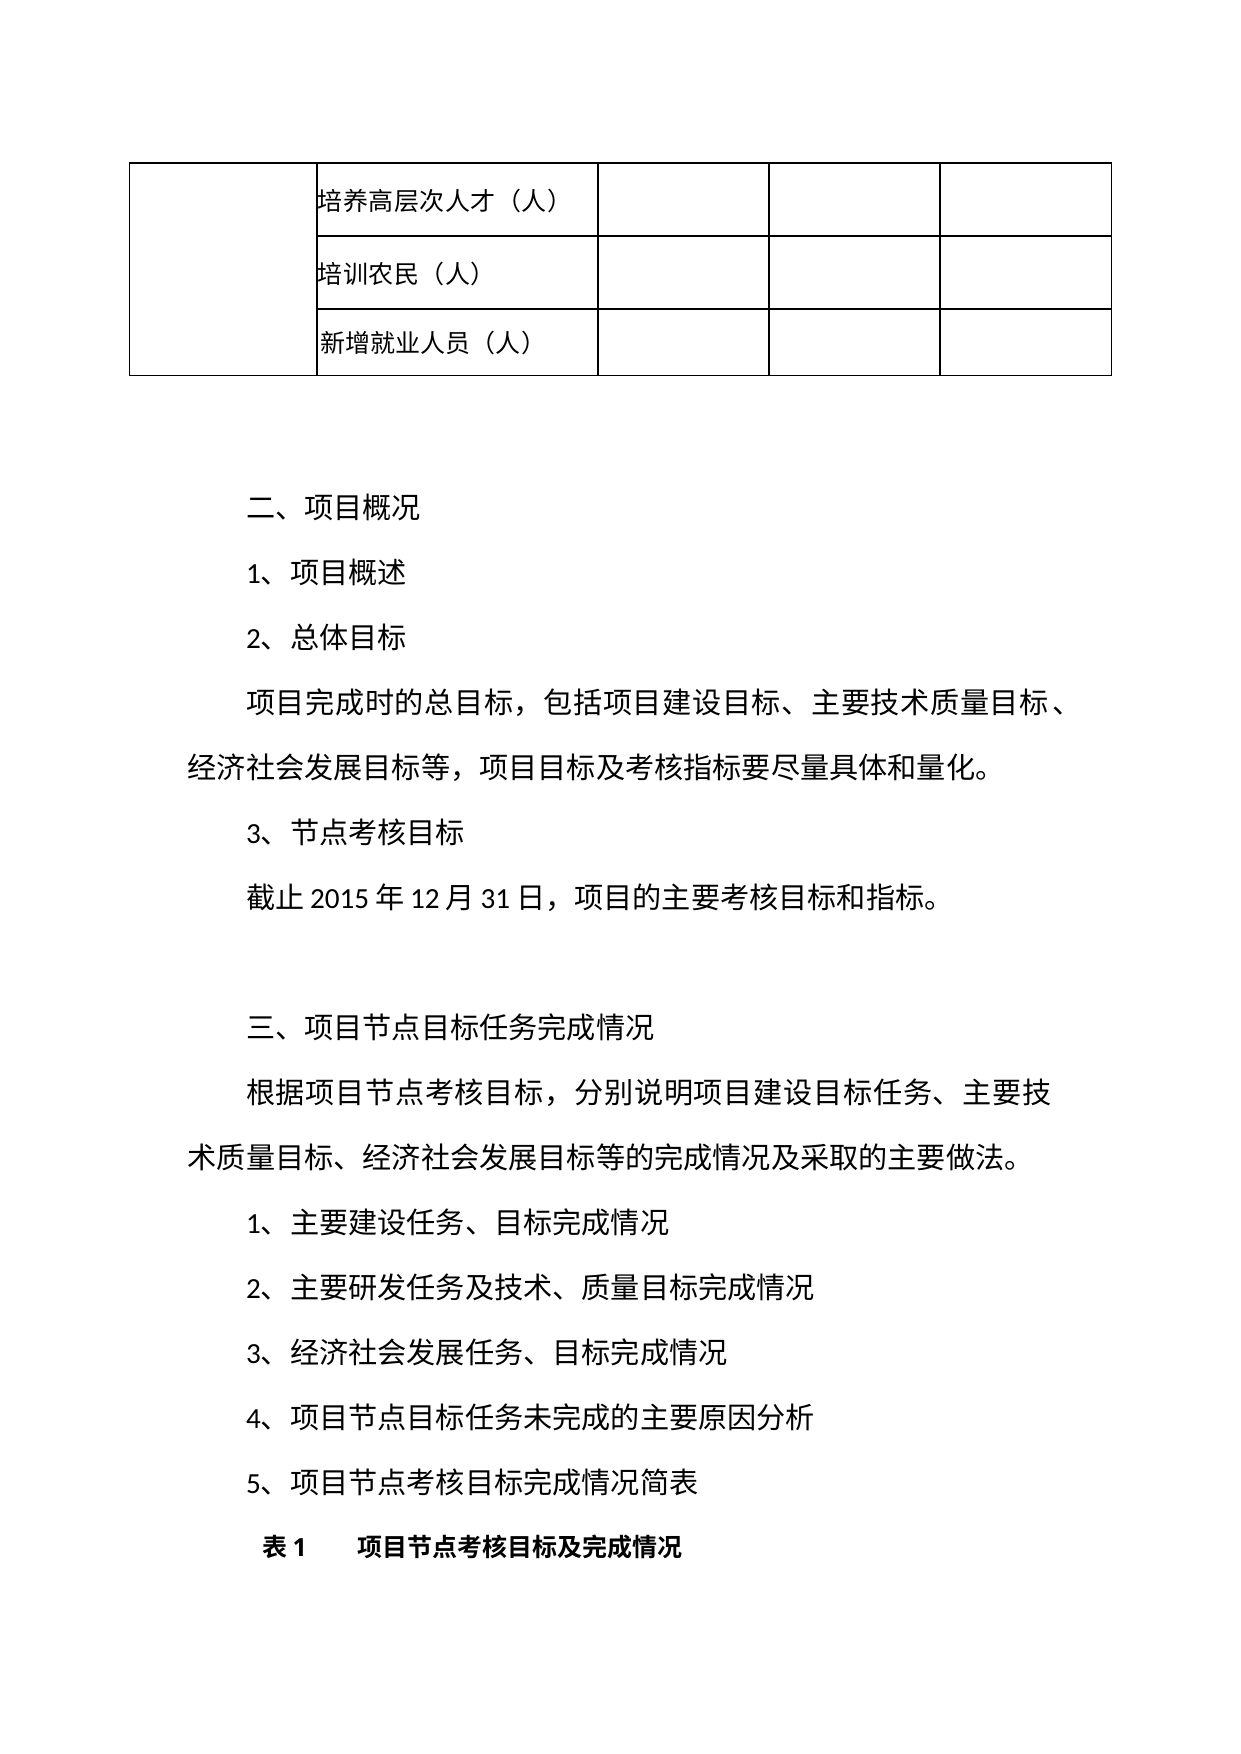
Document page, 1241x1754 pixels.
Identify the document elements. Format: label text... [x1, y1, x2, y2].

text 1、项目概述 [187, 538, 1053, 603]
text 4、项目节点目标任务未完成的主要原因分析 [187, 1383, 1053, 1448]
text 3、经济社会发展任务、目标完成情况 [187, 1318, 1053, 1383]
table_cell 培养高层次人才（人） [318, 164, 597, 235]
text 二、项目概况 [187, 473, 1053, 538]
text 1、主要建设任务、目标完成情况 [187, 1188, 1053, 1253]
table_cell [770, 164, 939, 235]
table_cell [770, 310, 939, 374]
text 表1 项目节点考核目标及完成情况 [187, 1513, 1053, 1578]
text 2、主要研发任务及技术、质量目标完成情况 [187, 1253, 1053, 1318]
table_cell [599, 164, 768, 235]
text 项目完成时的总目标，包括项目建设目标、主要技术质量目标、经济社会发展目标等，项目目标及考核指标要尽量具体和量化。 [187, 668, 1053, 798]
text 根据项目节点考核目标，分别说明项目建设目标任务、主要技术质量目标、经济社会发展目标等的完成情况及采取的主要做法。 [187, 1058, 1053, 1188]
table_cell [941, 164, 1111, 235]
text 5、项目节点考核目标完成情况简表 [187, 1448, 1053, 1513]
table_cell [599, 237, 768, 308]
table_cell 培训农民（人） [318, 237, 597, 308]
table_cell [599, 310, 768, 374]
table_cell [770, 237, 939, 308]
table_cell [941, 310, 1111, 374]
table_cell [941, 237, 1111, 308]
table_cell 新增就业人员（人） [318, 310, 597, 374]
text 2、总体目标 [187, 603, 1053, 668]
text 3、节点考核目标 [187, 798, 1053, 863]
text 三、项目节点目标任务完成情况 [187, 993, 1053, 1058]
text 截止2015年12月31日，项目的主要考核目标和指标。 [187, 863, 1053, 928]
